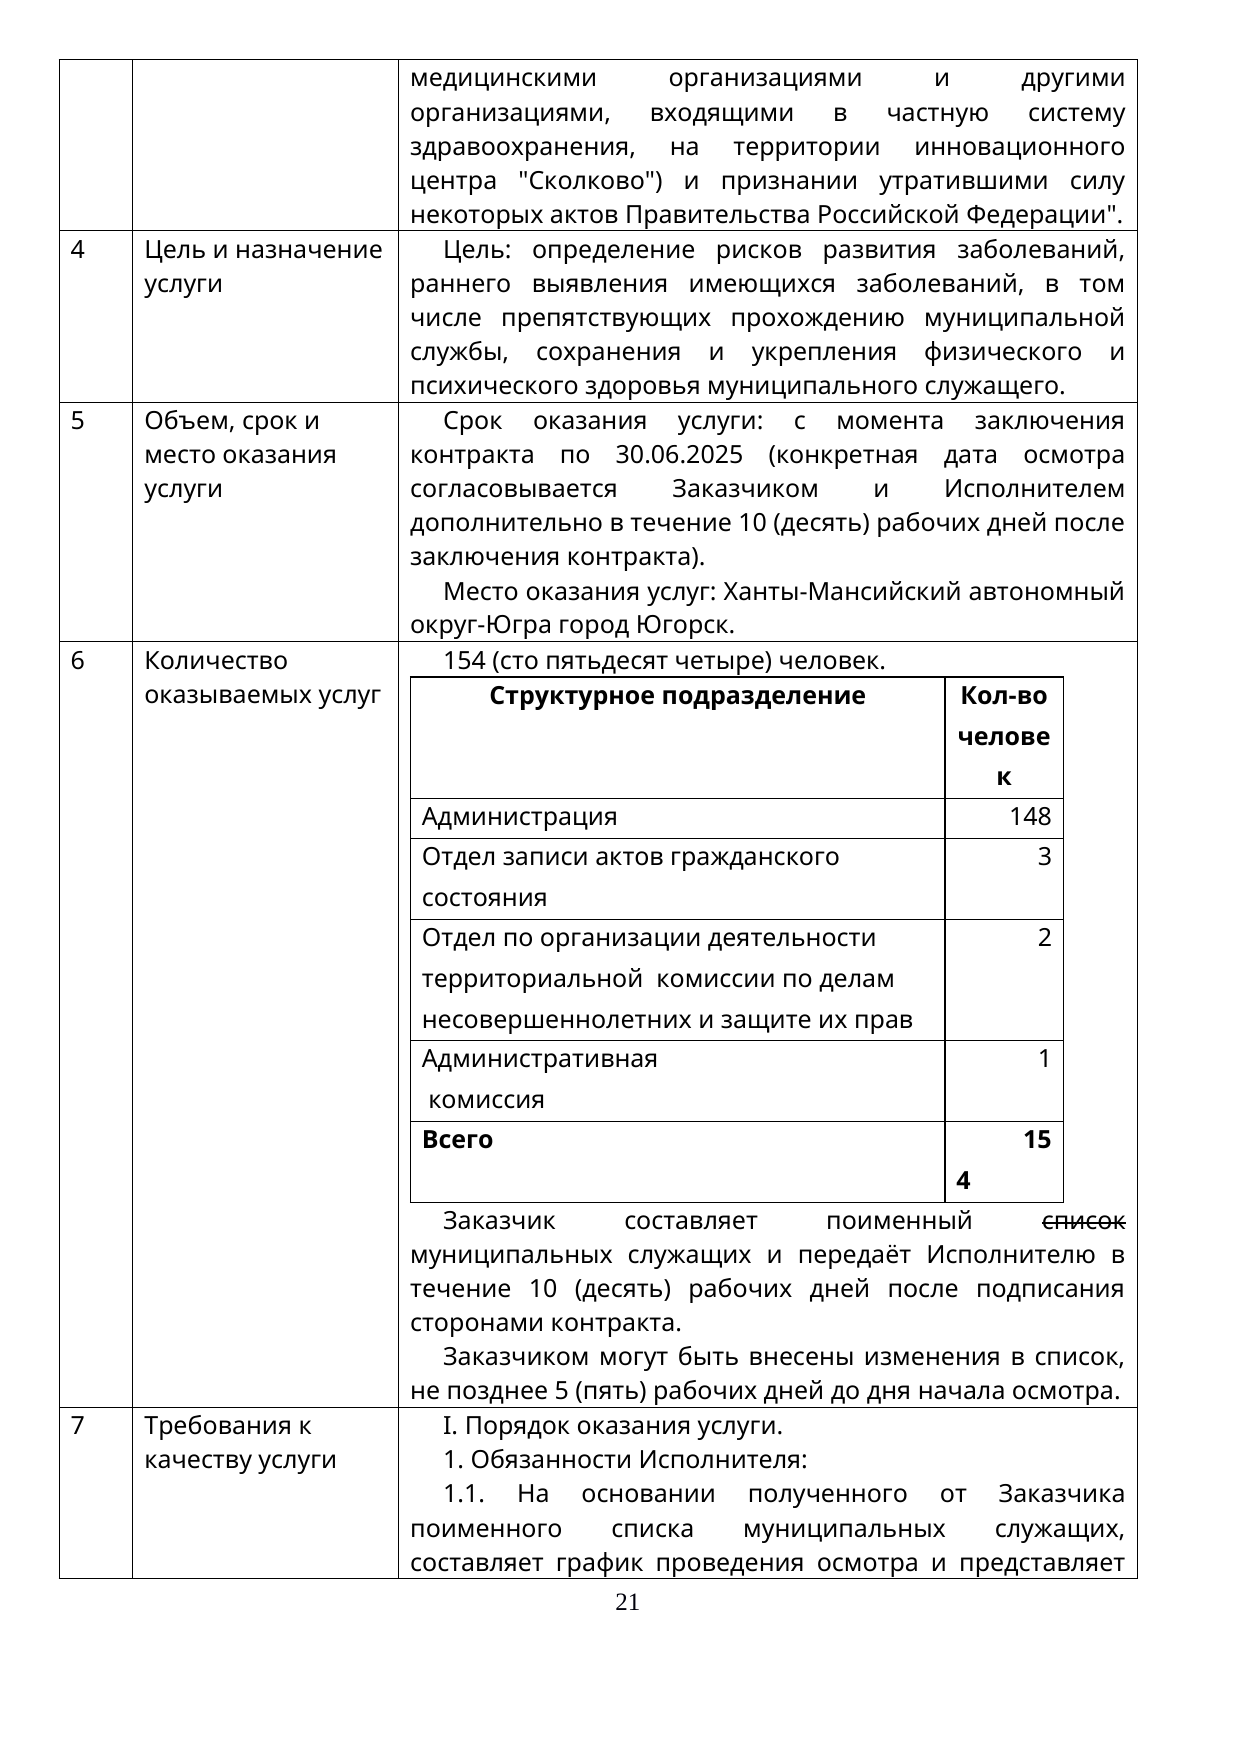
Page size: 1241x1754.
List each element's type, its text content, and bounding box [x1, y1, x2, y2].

table_cell Цель и назначение услуги [133, 231, 398, 402]
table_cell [399, 60, 1137, 230]
table_cell 6 [60, 642, 132, 1407]
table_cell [133, 1408, 398, 1578]
table_cell 3 [60, 60, 132, 230]
table_cell Цель: определение рисков развития заболеваний, раннего выявления имеющихся заболеваний, в том числе препятствующих прохождению муниципальной службы, сохранения и укрепления физического и психического здоровья муниципального служащего. [399, 231, 1137, 402]
table_cell Срок оказания услуги: с момента заключения контракта по 30.06.2025 (конкретная дата осмотра согласовывается Заказчиком и Исполнителем дополнительно в течение 10 (десять) рабочих дней после заключения контракта). Место оказания услуг: Ханты-Мансийский автономный округ-Югра город Югорск. [399, 403, 1137, 641]
table_cell 7 [60, 1408, 132, 1578]
table_cell 5 [60, 403, 132, 641]
table_cell Количество оказываемых услуг [133, 642, 398, 1407]
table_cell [133, 60, 398, 230]
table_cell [399, 1408, 1137, 1578]
table_cell 154 (сто пятьдесят четыре) человек. Заказчик составляет поименный список муниципальных служащих и передаёт Исполнителю в течение 10 (десять) рабочих дней после подписания сторонами контракта. Заказчиком могут быть внесены изменения в список, не позднее 5 (пять) рабочих дней до дня начала осмотра. [399, 642, 1137, 1407]
table_cell 4 [60, 231, 132, 402]
table_cell Объем, срок и место оказания услуги [133, 403, 398, 641]
